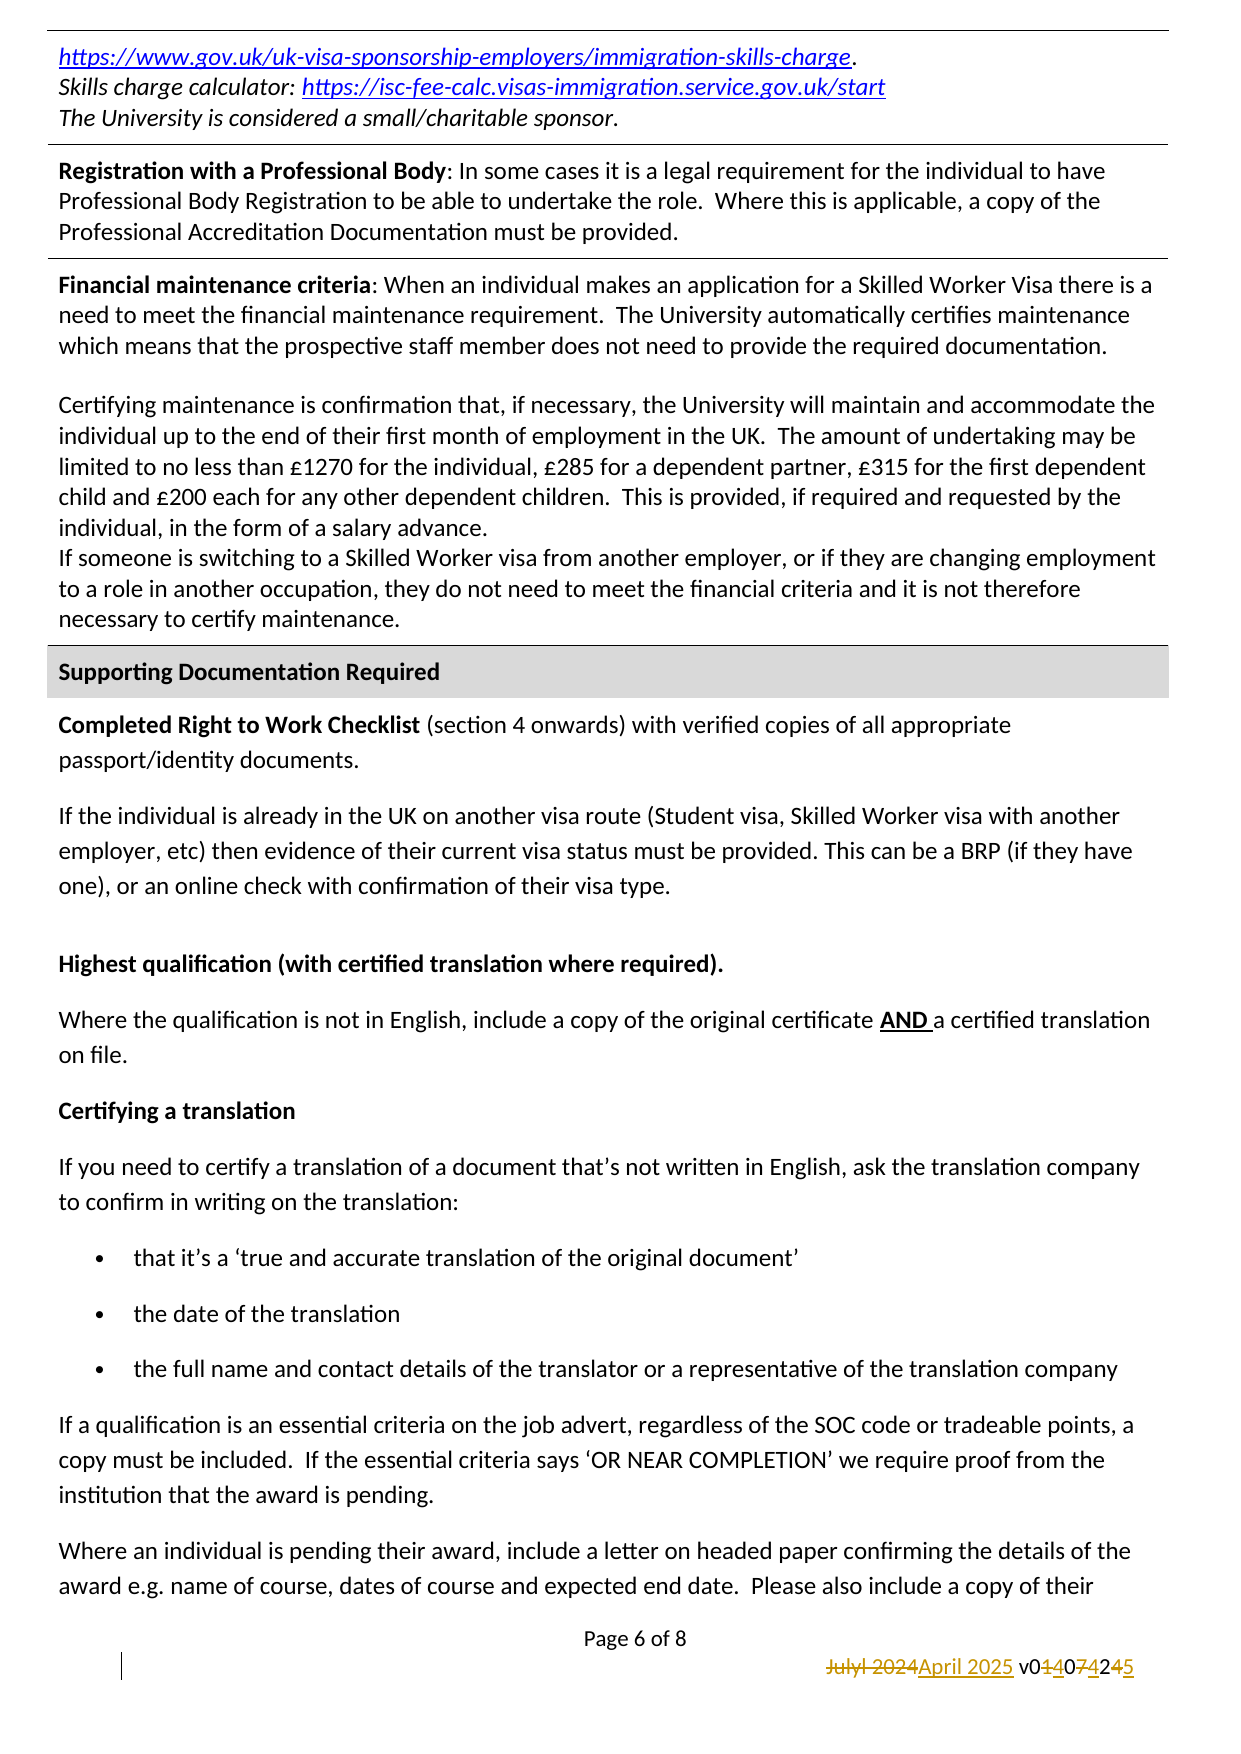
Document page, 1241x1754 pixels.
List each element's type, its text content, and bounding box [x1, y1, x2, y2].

table_cell Supporting Documentation Required [47, 645, 1169, 698]
table_cell Registration with a Professional Body: In some cases it is a legal requirement for the individual to have Professional Body Registration to be able to undertake the role. Where this is applicable, a copy of the Professional Accreditation Documentation must be provided. [47, 144, 1169, 257]
table_cell Completed Right to Work Checklist (section 4 onwards) with verified copies of all appropriate passport/identity documents. If the individual is already in the UK on another visa route (Student visa, Skilled Worker visa with another employer, etc) then evidence of their current visa status must be provided. This can be a BRP (if they have one), or an online check with confirmation of their visa type. [48, 699, 1168, 936]
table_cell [48, 938, 1168, 1612]
table_cell Financial maintenance criteria: When an individual makes an application for a Skilled Worker Visa there is a need to meet the financial maintenance requirement. The University automatically certifies maintenance which means that the prospective staff member does not need to provide the required documentation. Certifying maintenance is confirmation that, if necessary, the University will maintain and accommodate the individual up to the end of their first month of employment in the UK. The amount of undertaking may be limited to no less than £1270 for the individual, £285 for a dependent partner, £315 for the first dependent child and £200 each for any other dependent children. This is provided, if required and requested by the individual, in the form of a salary advance. If someone is switching to a Skilled Worker visa from another employer, or if they are changing employment to a role in another occupation, they do not need to meet the financial criteria and it is not therefore necessary to certify maintenance. [47, 258, 1169, 645]
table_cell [47, 31, 1169, 143]
